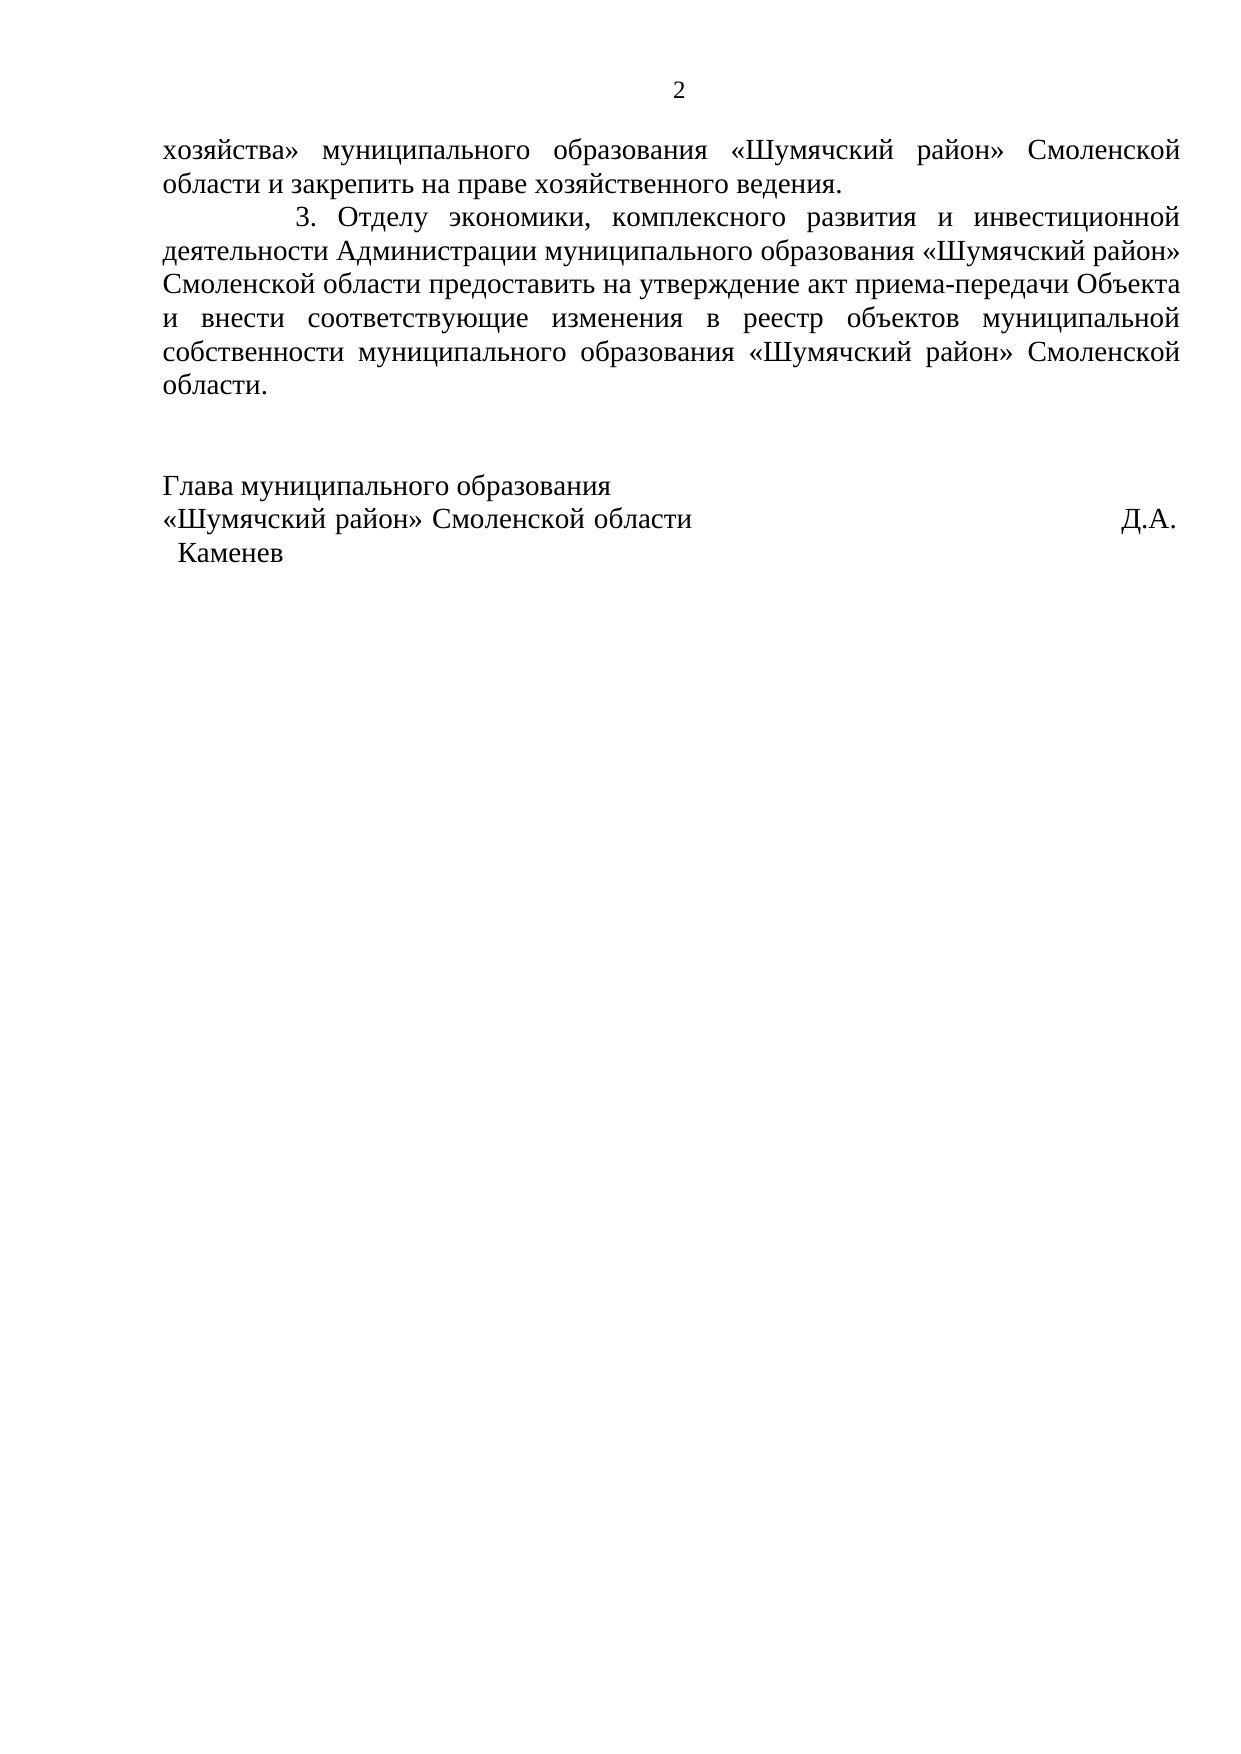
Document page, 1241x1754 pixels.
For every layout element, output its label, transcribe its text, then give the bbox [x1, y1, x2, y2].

text 3. Отделу экономики, комплексного развития и инвестиционной деятельности Администрации муниципального образования «Шумячский район» Смоленской области предоставить на утверждение акт приема-передачи Объекта и внести соответствующие изменения в реестр объектов муниципальной собственности муниципального образования «Шумячский район» Смоленской области. [162, 199, 1181, 401]
text «Шумячский район» Смоленской области Д.А. Каменев [162, 501, 1181, 568]
text Глава муниципального образования [162, 468, 1181, 501]
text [162, 132, 1181, 199]
